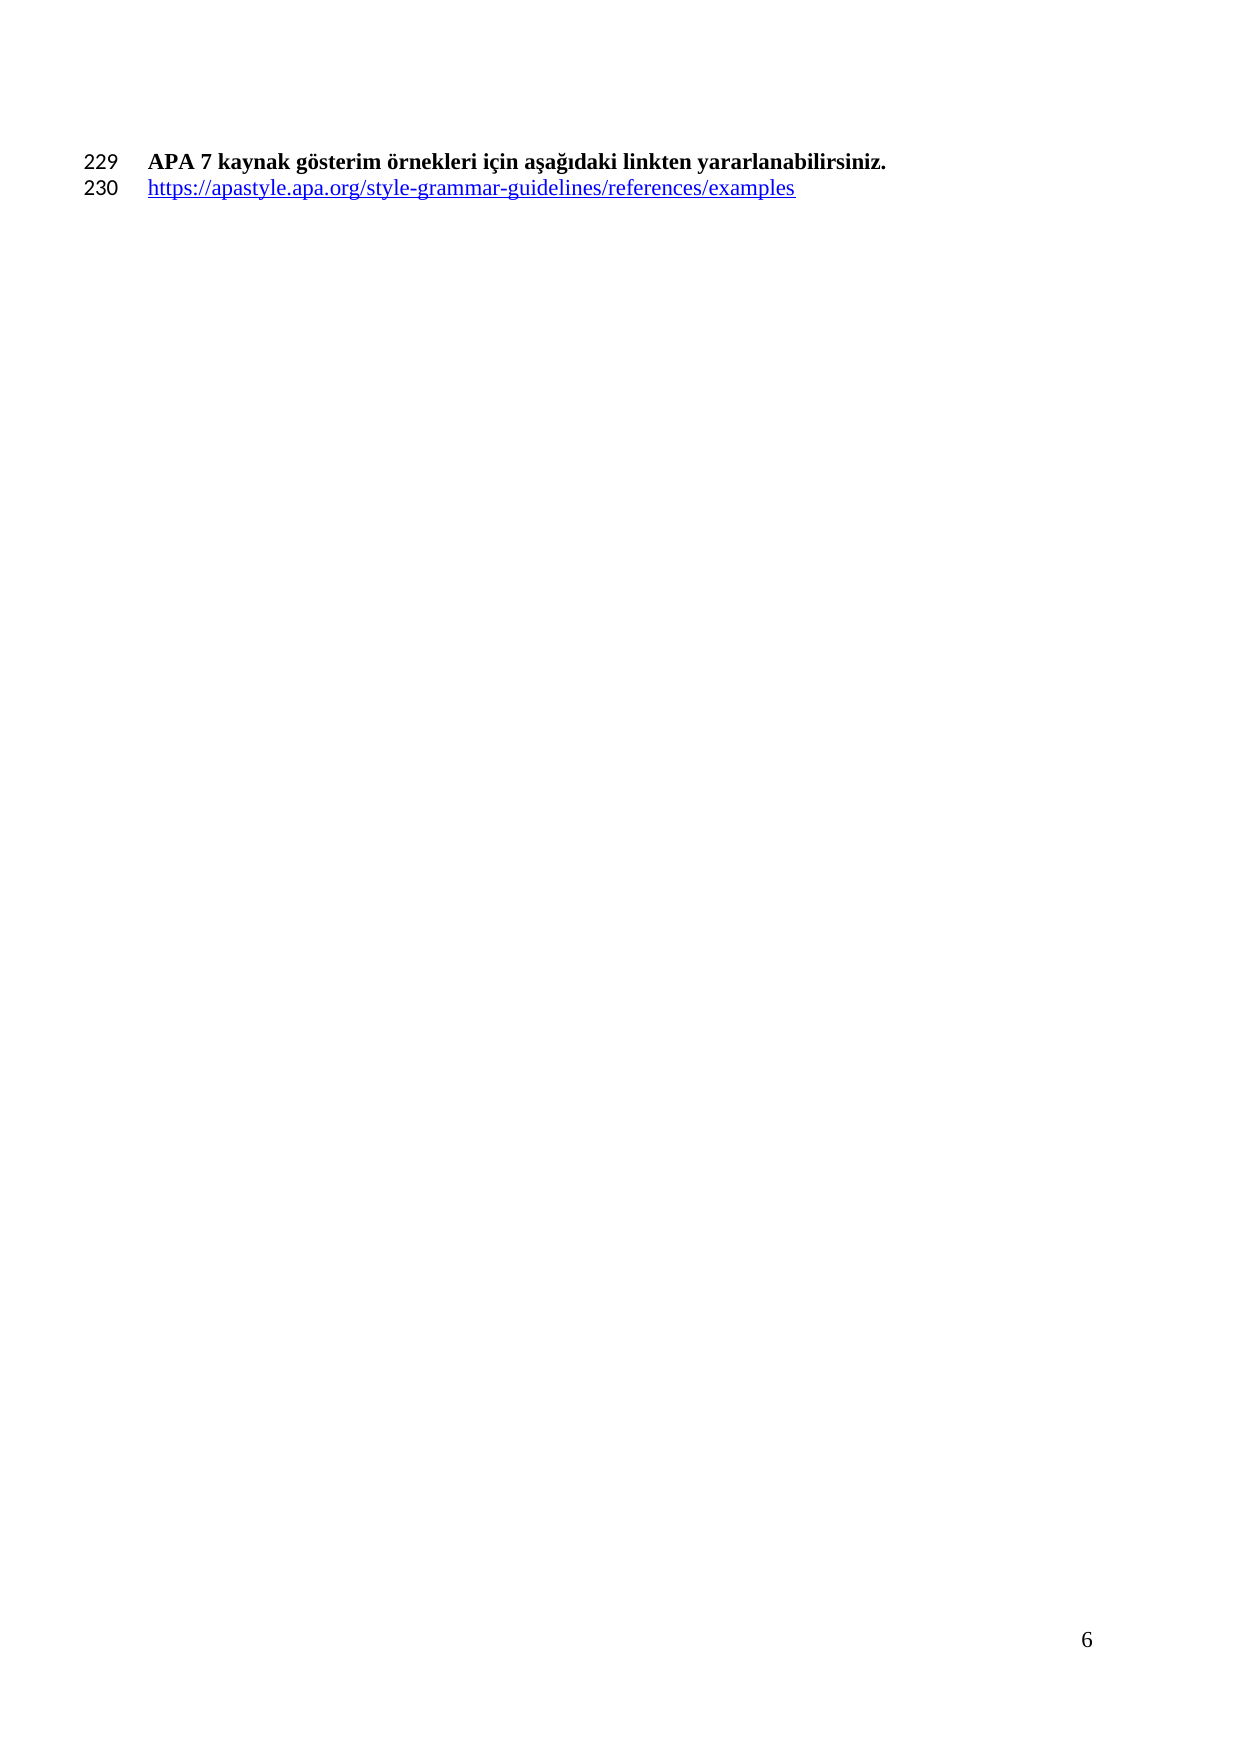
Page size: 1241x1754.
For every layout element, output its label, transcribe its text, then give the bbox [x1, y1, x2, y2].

text APA 7 kaynak gösterim örnekleri için aşağıdaki linkten yararlanabilirsiniz. [148, 148, 1092, 174]
text https://apastyle.apa.org/style-grammar-guidelines/references/examples [148, 174, 1092, 200]
